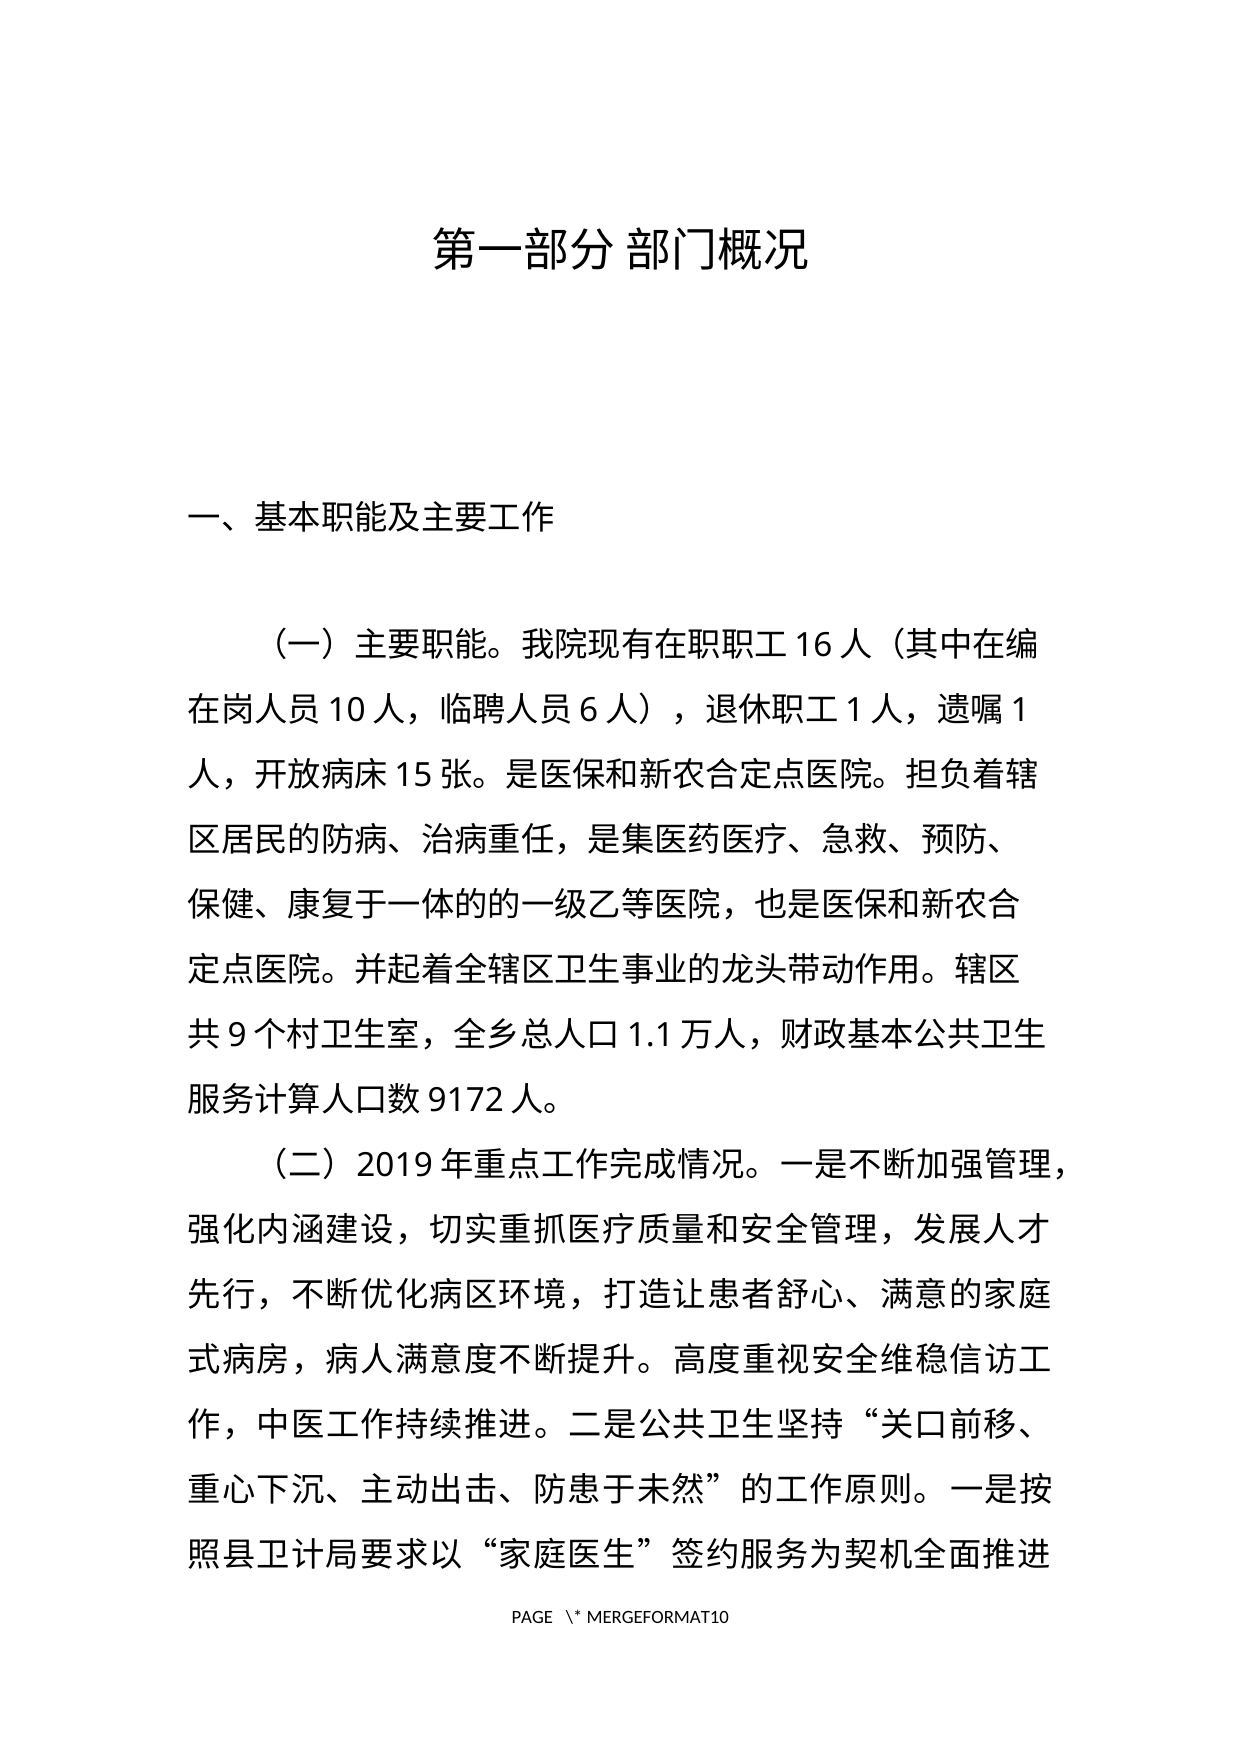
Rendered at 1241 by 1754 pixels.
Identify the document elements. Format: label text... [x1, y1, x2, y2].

text （一）主要职能。我院现有在职职工16人（其中在编在岗人员10人，临聘人员6人），退休职工1人，遗嘱1人，开放病床15张。是医保和新农合定点医院。担负着辖区居民的防病、治病重任，是集医药医疗、急救、预防、保健、康复于一体的的一级乙等医院，也是医保和新农合定点医院。并起着全辖区卫生事业的龙头带动作用。辖区共9个村卫生室，全乡总人口1.1万人，财政基本公共卫生服务计算人口数9172人。 [187, 609, 1053, 1129]
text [187, 1129, 1053, 1584]
subtitle 一、基本职能及主要工作 [187, 482, 1053, 547]
subtitle 第一部分 部门概况 [187, 197, 1053, 295]
